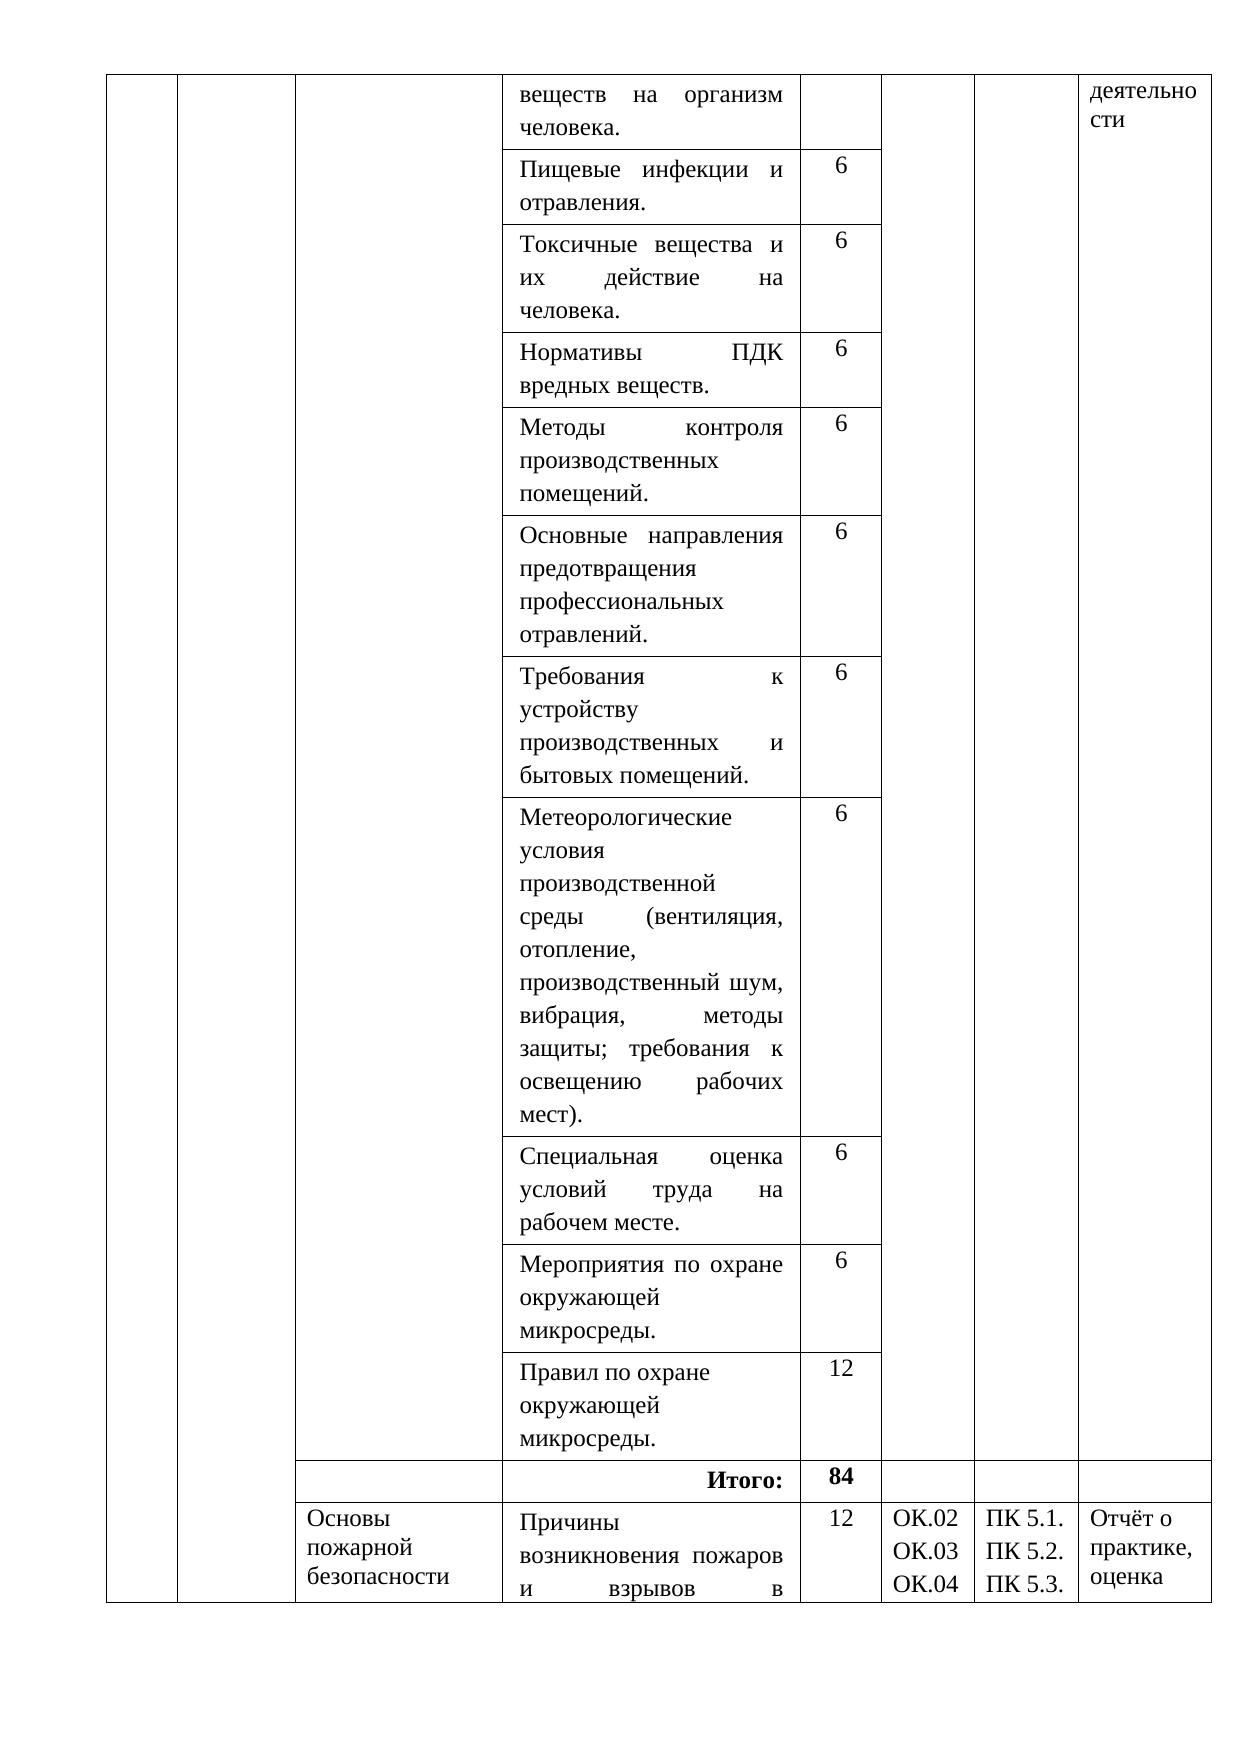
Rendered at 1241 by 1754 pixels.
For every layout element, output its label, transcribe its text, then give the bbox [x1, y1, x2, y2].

table_cell 6 [801, 225, 881, 332]
table_cell Мероприятия по охране окружающей микросреды. [503, 1245, 800, 1352]
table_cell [975, 1503, 1078, 1602]
table_cell 6 [801, 798, 881, 1136]
table_cell Метеорологические условия производственной среды (вентиляция, отопление, производственный шум, вибрация, методы защиты; требования к освещению рабочих мест). [503, 798, 800, 1136]
table_cell [1079, 1461, 1211, 1502]
table_cell 6 [801, 516, 881, 656]
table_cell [503, 75, 800, 149]
table_cell Специальная оценка условий труда на рабочем месте. [503, 1137, 800, 1244]
table_cell 6 [801, 150, 881, 224]
table_cell 12 [801, 1503, 881, 1602]
table_cell Методы контроля производственных помещений. [503, 408, 800, 515]
table_cell Требования к устройству производственных и бытовых помещений. [503, 657, 800, 797]
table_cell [296, 1503, 502, 1602]
table_cell 6 [801, 333, 881, 407]
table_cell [882, 1503, 974, 1602]
table_cell Токсичные вещества и их действие на человека. [503, 225, 800, 332]
table_cell [975, 1461, 1078, 1502]
table_cell 6 [801, 1245, 881, 1352]
table_cell Основные направления предотвращения профессиональных отравлений. [503, 516, 800, 656]
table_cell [503, 1503, 800, 1602]
table_cell 6 [801, 408, 881, 515]
table_cell Правил по охране окружающей микросреды. [503, 1353, 800, 1460]
table_cell 12 [801, 1353, 881, 1460]
table_cell 6 [801, 657, 881, 797]
table_cell [882, 1461, 974, 1502]
table_cell Итого: [503, 1461, 800, 1502]
table_cell 6 [801, 75, 881, 149]
table_cell 84 [801, 1461, 881, 1502]
table_cell Нормативы ПДК вредных веществ. [503, 333, 800, 407]
table_cell [296, 1461, 502, 1502]
table_cell 6 [801, 1137, 881, 1244]
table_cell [1079, 1503, 1211, 1602]
table_cell Пищевые инфекции и отравления. [503, 150, 800, 224]
